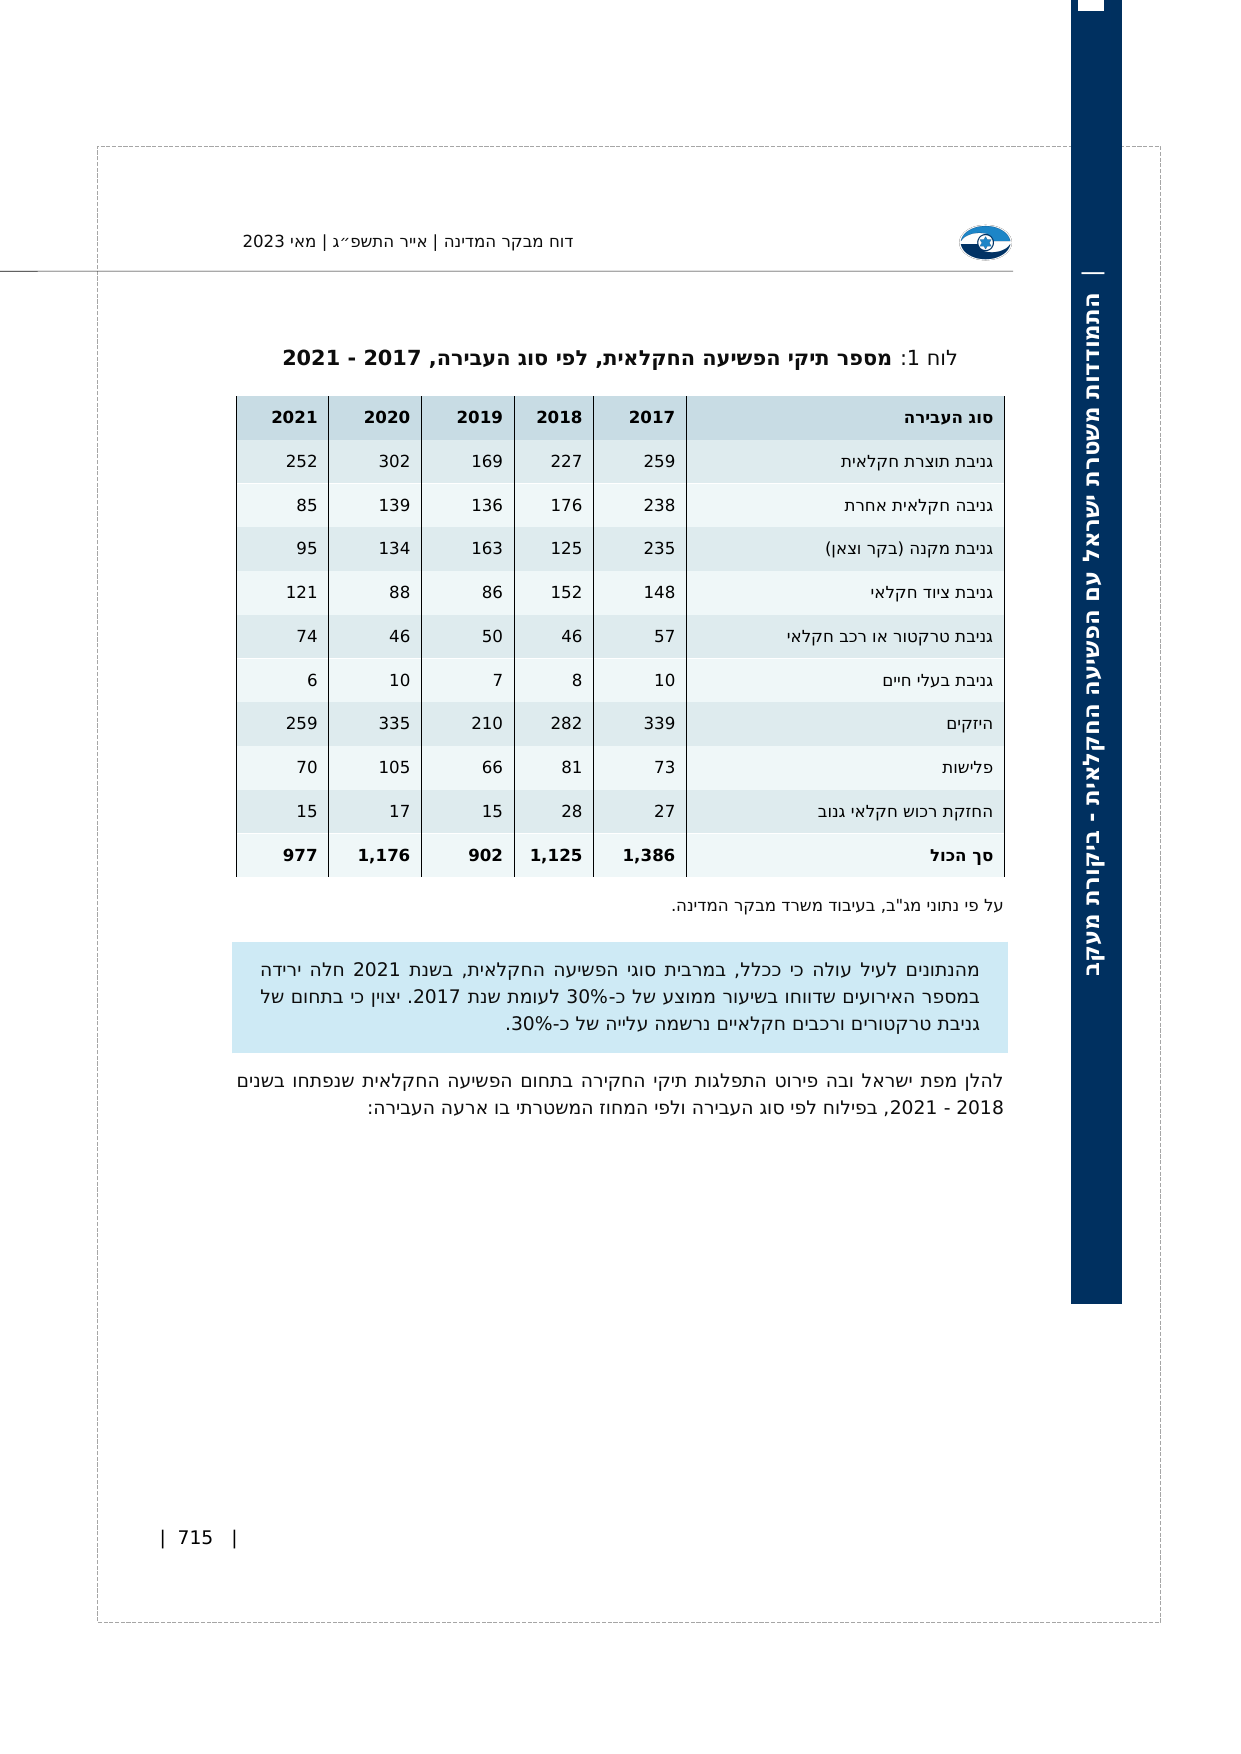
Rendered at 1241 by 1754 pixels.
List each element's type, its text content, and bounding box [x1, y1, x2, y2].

table_header 2019 [422, 396, 514, 440]
table_cell 66 [422, 746, 514, 790]
table_cell 27 [594, 790, 686, 833]
table_header 2018 [515, 396, 593, 440]
table_cell 1,125 [515, 834, 593, 877]
table_cell 7 [422, 659, 514, 702]
table_cell 10 [329, 659, 421, 702]
table_cell 259 [237, 702, 328, 746]
table_cell 282 [515, 702, 593, 746]
table_cell 73 [594, 746, 686, 790]
table_cell 210 [422, 702, 514, 746]
table_cell 134 [329, 527, 421, 571]
table_cell 902 [422, 834, 514, 877]
table_cell 88 [329, 571, 421, 615]
table_cell 259 [594, 440, 686, 483]
table_cell 1,386 [594, 834, 686, 877]
table_cell 169 [422, 440, 514, 483]
table_cell 15 [237, 790, 328, 833]
table_header 2021 [237, 396, 328, 440]
table_cell 152 [515, 571, 593, 615]
table_cell 46 [515, 615, 593, 658]
table_cell גניבה חקלאית אחרת [687, 484, 1004, 527]
table_cell 6 [237, 659, 328, 702]
text על פי נתוני מג"ב, בעיבוד משרד מבקר המדינה. [236, 890, 1004, 917]
table_cell 227 [515, 440, 593, 483]
table_cell 10 [594, 659, 686, 702]
table_cell גניבת בעלי חיים [687, 659, 1004, 702]
table_cell 148 [594, 571, 686, 615]
table_cell גניבת טרקטור או רכב חקלאי [687, 615, 1004, 658]
table_cell 121 [237, 571, 328, 615]
table_cell 335 [329, 702, 421, 746]
table_cell 105 [329, 746, 421, 790]
table_header סוג העבירה [687, 396, 1004, 440]
table_cell גניבת ציוד חקלאי [687, 571, 1004, 615]
text מהנתונים לעיל עולה כי ככלל, במרבית סוגי הפשיעה החקלאית, בשנת 2021 חלה ירידה במספר האירועים שדווחו בשיעור ממוצע של כ-30% לעומת שנת 2017. יצוין כי בתחום של גניבת טרקטורים ורכבים חקלאיים נרשמה עלייה של כ-30%. [237, 947, 1003, 1049]
table_cell החזקת רכוש חקלאי גנוב [687, 790, 1004, 833]
table_cell 136 [422, 484, 514, 527]
table_cell 302 [329, 440, 421, 483]
table_cell סך הכול [687, 834, 1004, 877]
table_cell 139 [329, 484, 421, 527]
table_cell 81 [515, 746, 593, 790]
table_header 2020 [329, 396, 421, 440]
table_cell 125 [515, 527, 593, 571]
table_cell 8 [515, 659, 593, 702]
table_cell 57 [594, 615, 686, 658]
table_header 2017 [594, 396, 686, 440]
table_cell 46 [329, 615, 421, 658]
table_cell 86 [422, 571, 514, 615]
table_cell 17 [329, 790, 421, 833]
table_cell 235 [594, 527, 686, 571]
table_cell 15 [422, 790, 514, 833]
table_cell 176 [515, 484, 593, 527]
table_cell 977 [237, 834, 328, 877]
table_cell 339 [594, 702, 686, 746]
table_cell היזקים [687, 702, 1004, 746]
table_cell 28 [515, 790, 593, 833]
table_cell 74 [237, 615, 328, 658]
table_cell 50 [422, 615, 514, 658]
text לוח 1: מספר תיקי הפשיעה החקלאית, לפי סוג העבירה, 2017 - 2021 [236, 344, 1004, 371]
picture [957, 222, 1014, 263]
table_cell 95 [237, 527, 328, 571]
table_cell 70 [237, 746, 328, 790]
table_cell 238 [594, 484, 686, 527]
table_cell גניבת תוצרת חקלאית [687, 440, 1004, 483]
table_cell גניבת מקנה (בקר וצאן) [687, 527, 1004, 571]
table_cell פלישות [687, 746, 1004, 790]
table_cell 1,176 [329, 834, 421, 877]
table_cell 252 [237, 440, 328, 483]
table_cell 163 [422, 527, 514, 571]
table_cell 85 [237, 484, 328, 527]
text להלן מפת ישראל ובה פירוט התפלגות תיקי החקירה בתחום הפשיעה החקלאית שנפתחו בשנים 2018 - 2021, בפילוח לפי סוג העבירה ולפי המחוז המשטרתי בו ארעה העבירה: [236, 1066, 1004, 1120]
